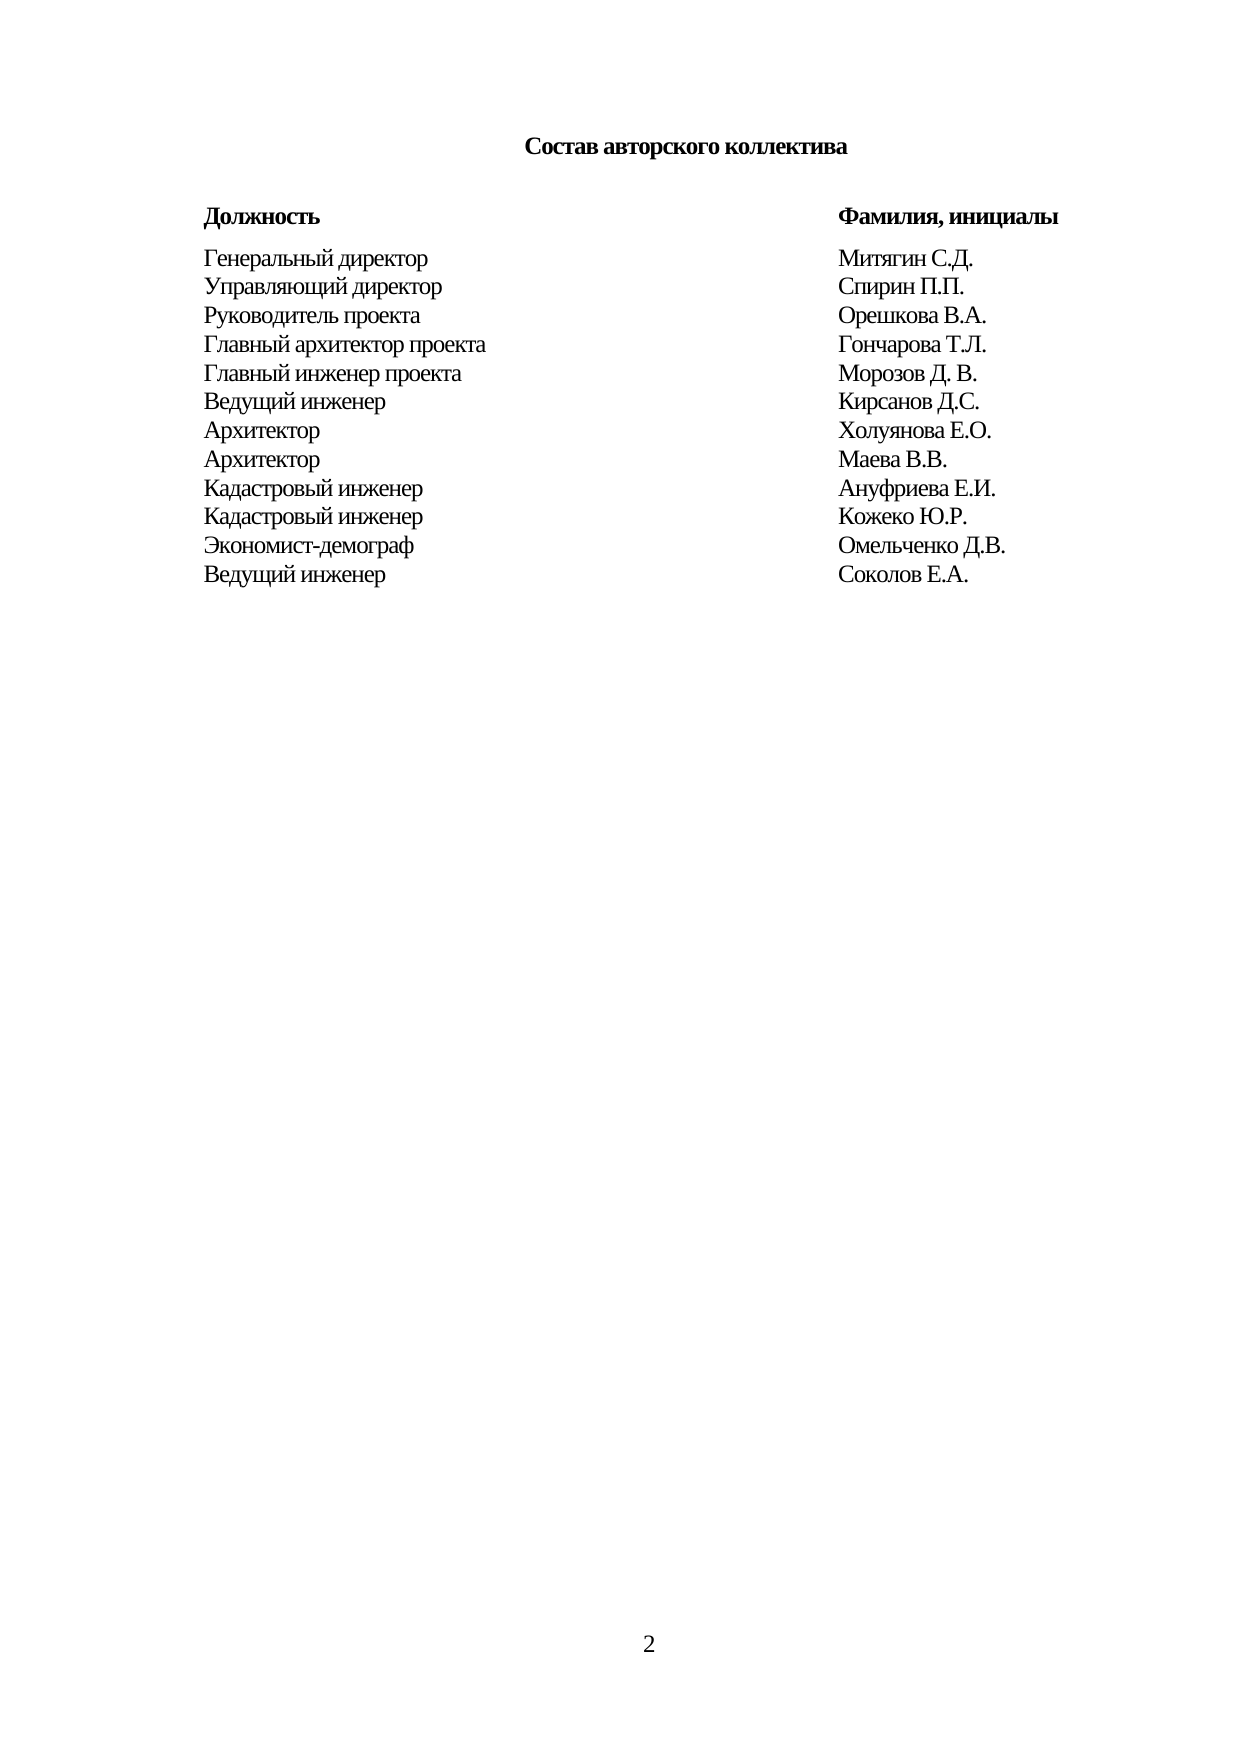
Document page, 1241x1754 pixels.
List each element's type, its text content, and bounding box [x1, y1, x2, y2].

table_cell Кирсанов Д.С. [753, 386, 1181, 415]
table_cell Холуянова Е.О. [753, 415, 1181, 444]
table_cell Орешкова В.А. [753, 300, 1181, 329]
table_cell Митягин С.Д. [753, 243, 1181, 271]
table_cell Главный инженер проекта [118, 358, 753, 386]
table_cell Морозов Д. В. [753, 358, 1181, 386]
table_cell Архитектор [118, 444, 753, 473]
table_cell Спирин П.П. [753, 271, 1181, 300]
table_cell Экономист-демограф [118, 530, 753, 559]
text Состав авторского коллектива [118, 131, 1181, 160]
table_cell Генеральный директор [118, 243, 753, 271]
table_cell Главный архитектор проекта [118, 329, 753, 358]
table_cell Гончарова Т.Л. [753, 329, 1181, 358]
table_cell Соколов Е.А. [753, 559, 1181, 588]
table_cell Управляющий директор [118, 271, 753, 300]
table_cell Ведущий инженер [118, 386, 753, 415]
table_header Фамилия, инициалы [753, 189, 1181, 243]
table_cell Руководитель проекта [118, 300, 753, 329]
table_cell Маева В.В. [753, 444, 1181, 473]
table_header Должность [118, 189, 753, 243]
table_cell Ведущий инженер [118, 559, 753, 588]
table_cell Кадастровый инженер Кадастровый инженер [118, 473, 753, 530]
table_cell Омельченко Д.В. [753, 530, 1181, 559]
table_cell Архитектор [118, 415, 753, 444]
table_cell Ануфриева Е.И. Кожеко Ю.Р. [753, 473, 1181, 530]
